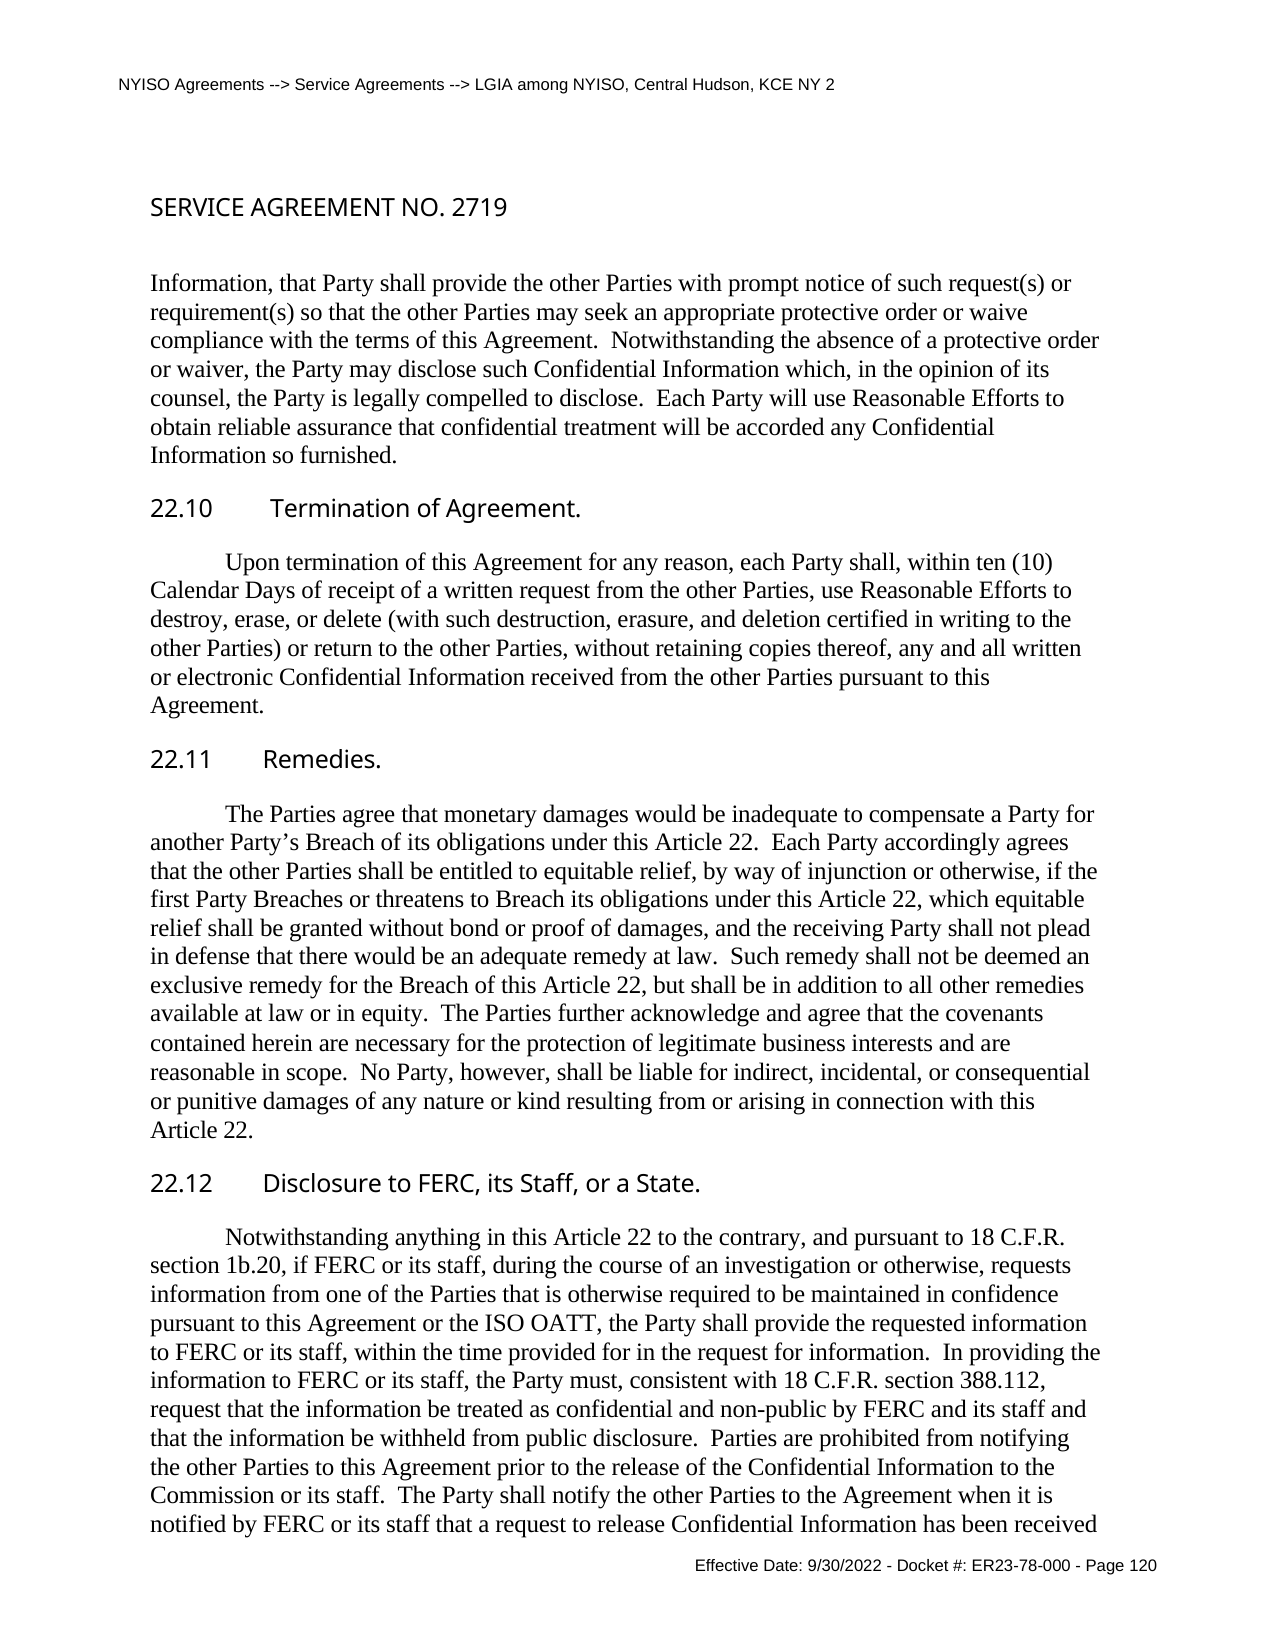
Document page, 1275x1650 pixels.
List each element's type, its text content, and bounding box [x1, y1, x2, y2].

text SERVICE AGREEMENT NO. 2719 [150, 193, 1275, 222]
text 22.11 Remedies. [150, 746, 1275, 774]
text 22.12 Disclosure to FERC, its Staff, or a State. [150, 1169, 1275, 1198]
text contained herein are necessary for the protection of legitimate business interests and are [150, 1028, 1275, 1057]
text 22.10 Termination of Agreement. [150, 494, 1275, 523]
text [150, 1222, 1141, 1538]
text Upon termination of this Agreement for any reason, each Party shall, within ten (10) Calendar Days of receipt of a written request from the other Parties, use Reasonable Efforts to destroy, erase, or delete (with such destruction, erasure, and deletion certified in writing to the other Parties) or return to the other Parties, without retaining copies thereof, any and all written or electronic Confidential Information received from the other Parties pursuant to this Agreement. [150, 547, 1122, 719]
text reasonable in scope. No Party, however, shall be liable for indirect, incidental, or consequential or punitive damages of any nature or kind resulting from or arising in connection with this Article 22. [150, 1057, 1131, 1144]
text The Parties agree that monetary damages would be inadequate to compensate a Party for another Party’s Breach of its obligations under this Article 22. Each Party accordingly agrees that the other Parties shall be entitled to equitable relief, by way of injunction or otherwise, if the first Party Breaches or threatens to Breach its obligations under this Article 22, which equitable relief shall be granted without bond or proof of damages, and the receiving Party shall not plead in defense that there would be an adequate remedy at law. Such remedy shall not be deemed an exclusive remedy for the Breach of this Article 22, but shall be in addition to all other remedies available at law or in equity. The Parties further acknowledge and agree that the covenants [150, 799, 1139, 1028]
text Information, that Party shall provide the other Parties with prompt notice of such request(s) or requirement(s) so that the other Parties may seek an appropriate protective order or waive compliance with the terms of this Agreement. Notwithstanding the absence of a protective order or waiver, the Party may disclose such Confidential Information which, in the opinion of its counsel, the Party is legally compelled to disclose. Each Party will use Reasonable Efforts to obtain reliable assurance that confidential treatment will be accorded any Confidential Information so furnished. [150, 268, 1138, 469]
